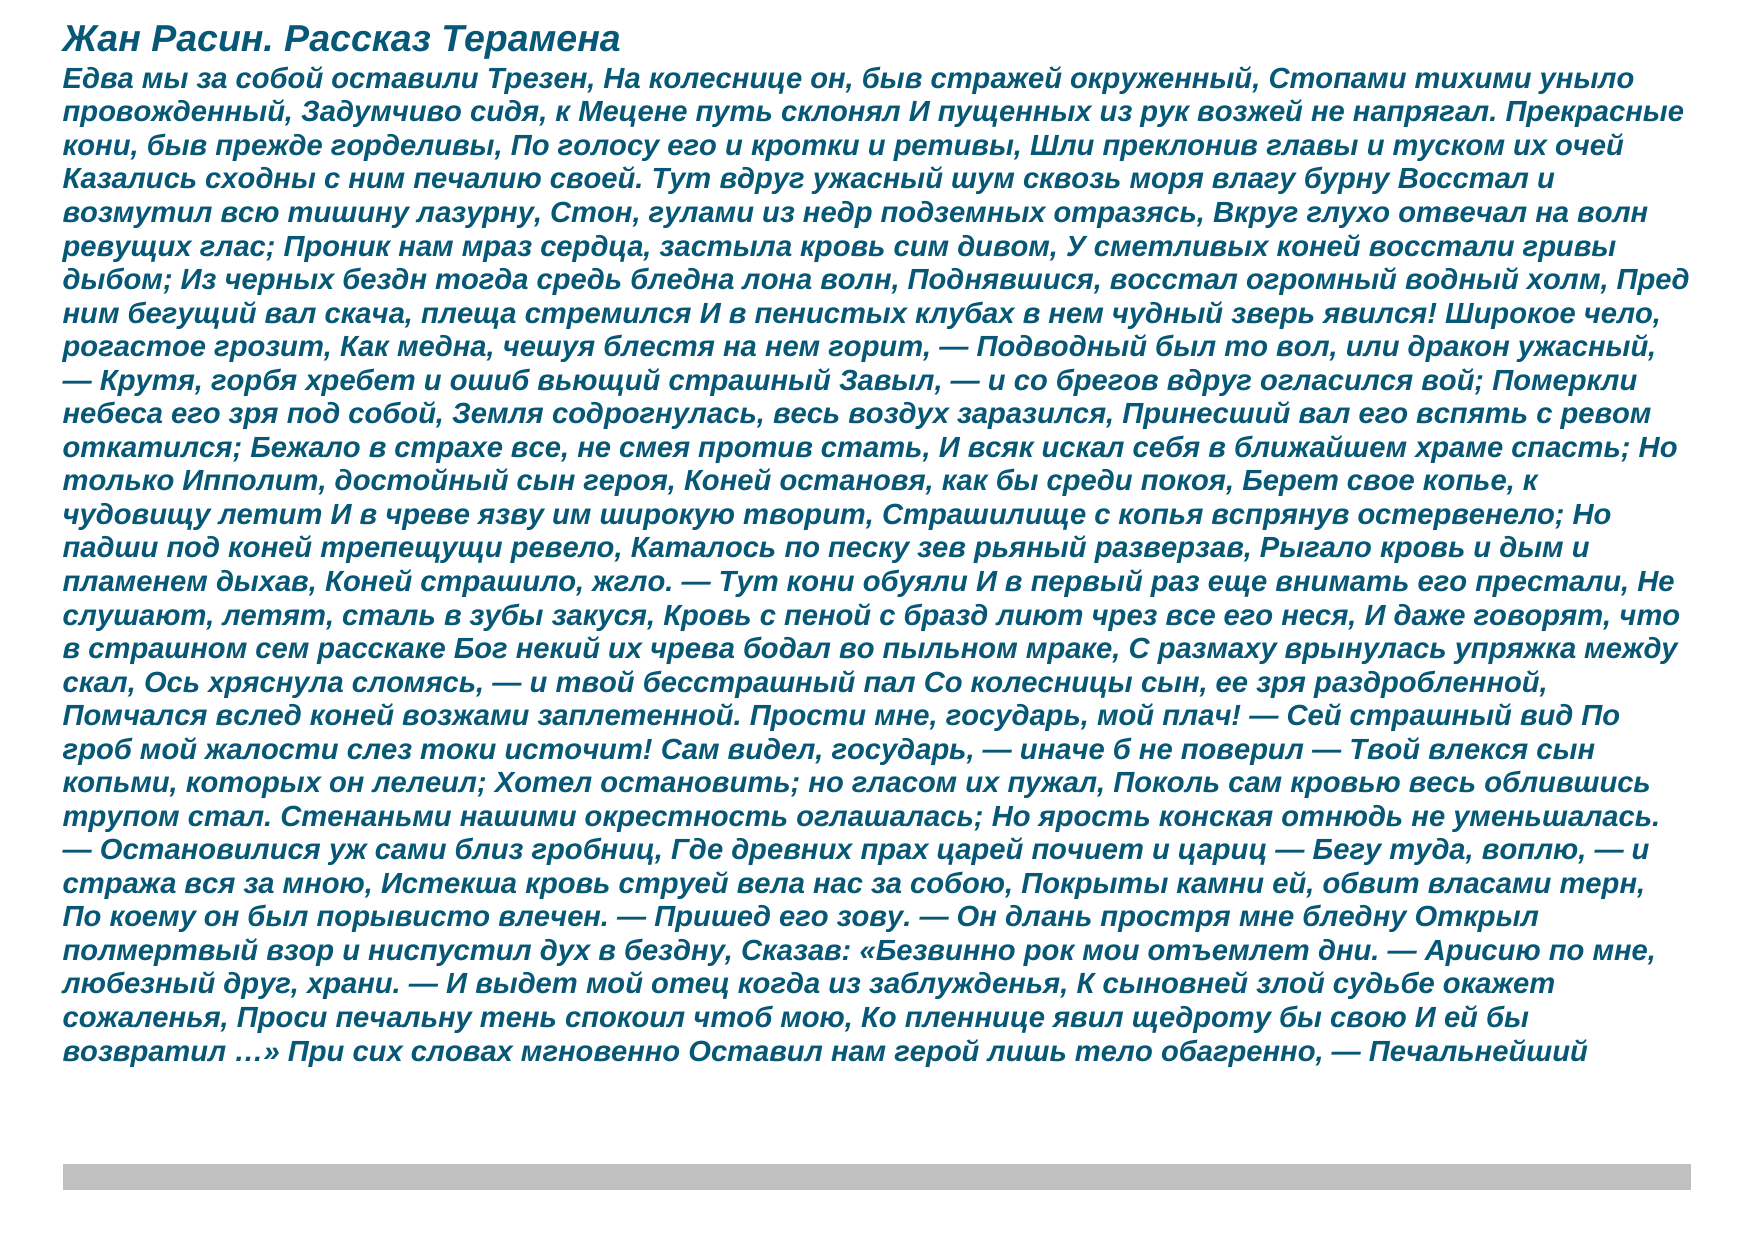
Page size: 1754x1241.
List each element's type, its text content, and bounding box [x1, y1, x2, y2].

subtitle Жан Расин. Рассказ Терамена [62, 17, 1691, 60]
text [62, 61, 1691, 1067]
